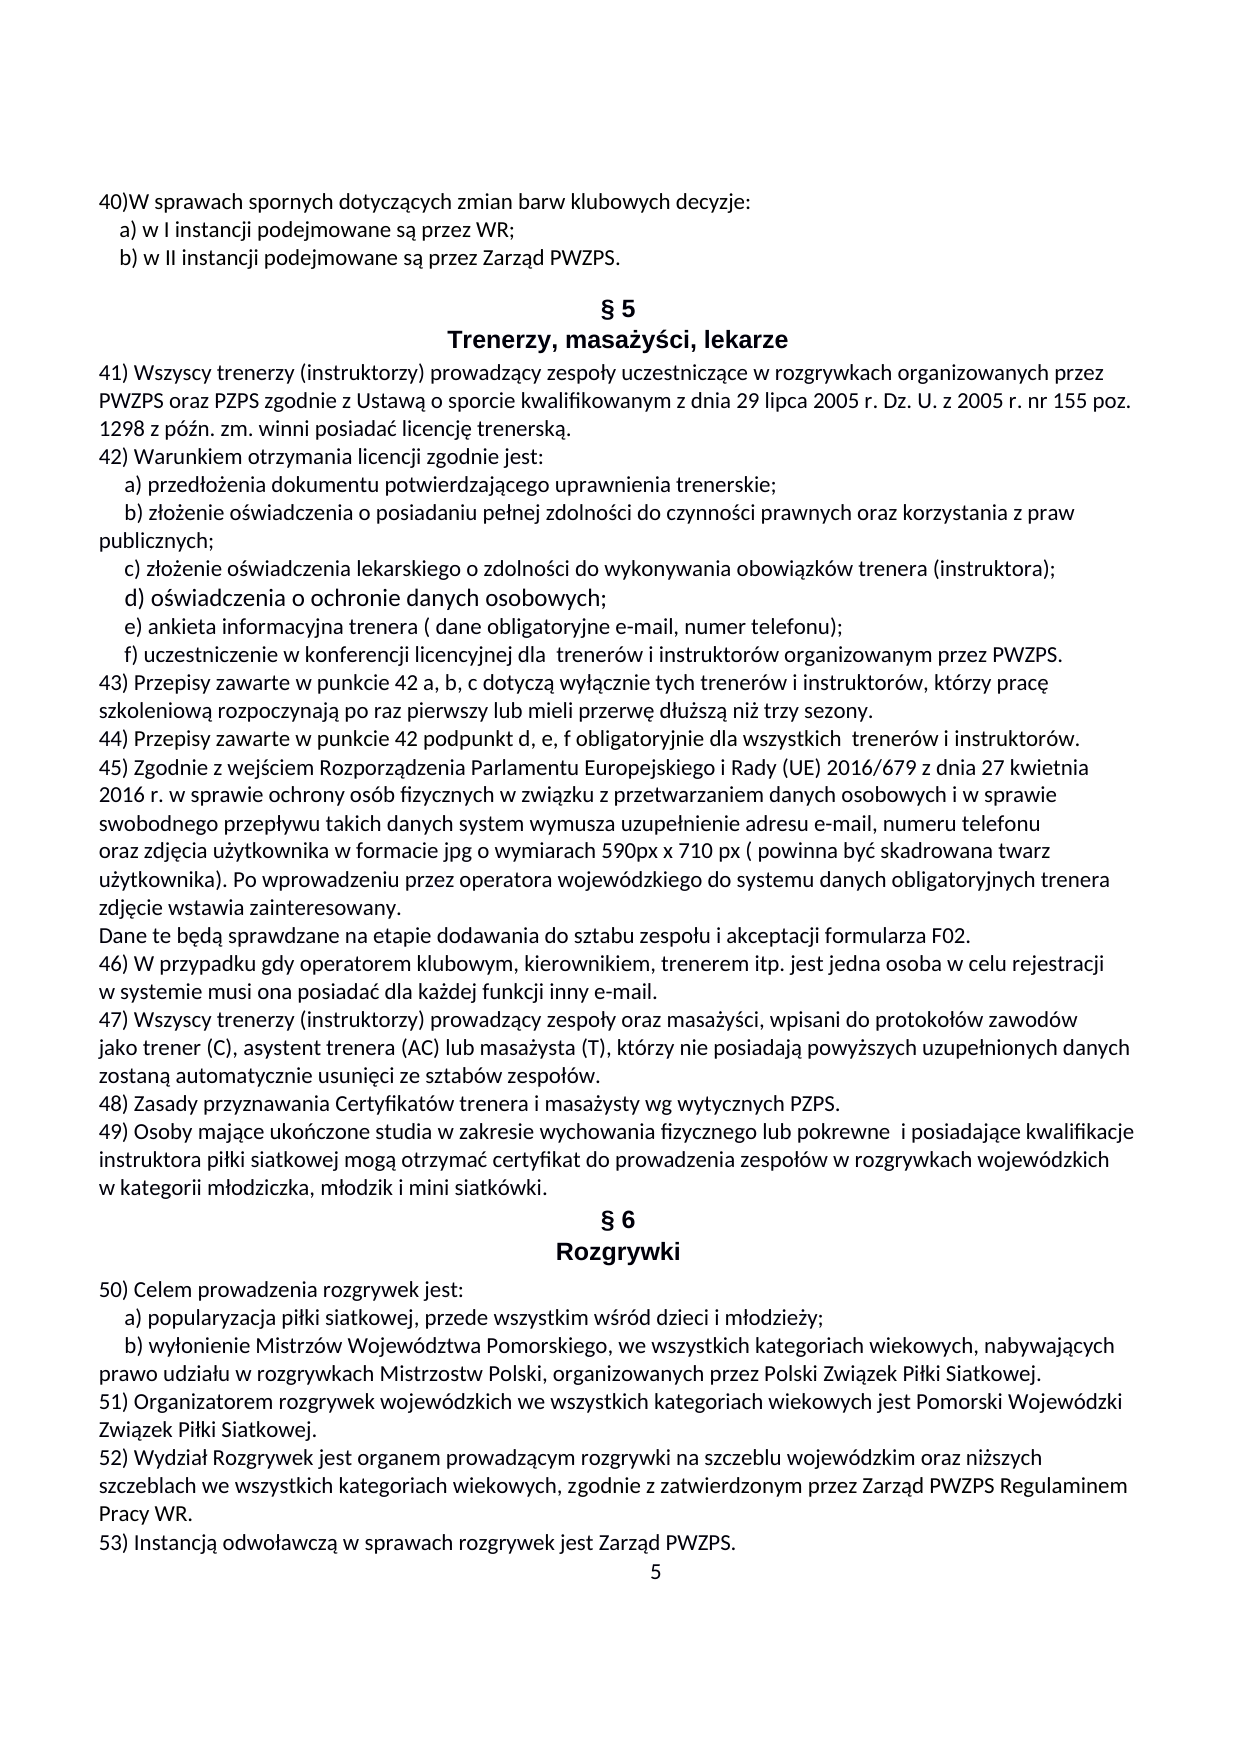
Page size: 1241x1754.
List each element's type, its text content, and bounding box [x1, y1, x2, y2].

list a) popularyzacja piłki siatkowej, przede wszystkim wśród dzieci i młodzieży; [98, 1303, 1137, 1331]
list b) złożenie oświadczenia o posiadaniu pełnej zdolności do czynności prawnych oraz korzystania z praw publicznych; [98, 498, 1137, 554]
text § 6 [98, 1204, 1137, 1235]
list Dane te będą sprawdzane na etapie dodawania do sztabu zespołu i akceptacji formularza F02. [98, 921, 1137, 949]
list 47) Wszyscy trenerzy (instruktorzy) prowadzący zespoły oraz masażyści, wpisani do protokołów zawodów [98, 1005, 1137, 1033]
list b) w II instancji podejmowane są przez Zarząd PWZPS. [98, 243, 1137, 271]
list 48) Zasady przyznawania Certyfikatów trenera i masażysty wg wytycznych PZPS. [98, 1089, 1137, 1117]
list oraz zdjęcia użytkownika w formacie jpg o wymiarach 590px x 710 px ( powinna być skadrowana twarz użytkownika). Po wprowadzeniu przez operatora wojewódzkiego do systemu danych obligatoryjnych trenera zdjęcie wstawia zainteresowany. [98, 837, 1137, 921]
list c) złożenie oświadczenia lekarskiego o zdolności do wykonywania obowiązków trenera (instruktora); [98, 554, 1137, 582]
list e) ankieta informacyjna trenera ( dane obligatoryjne e-mail, numer telefonu); [98, 612, 1137, 641]
text Trenerzy, masażyści, lekarze [98, 323, 1137, 355]
list d) oświadczenia o ochronie danych osobowych; [98, 582, 1137, 612]
list 46) W przypadku gdy operatorem klubowym, kierownikiem, trenerem itp. jest jedna osoba w celu rejestracji [98, 949, 1137, 977]
list w systemie musi ona posiadać dla każdej funkcji inny e-mail. [98, 977, 1137, 1005]
list w kategorii młodziczka, młodzik i mini siatkówki. [98, 1173, 1137, 1201]
list a) przedłożenia dokumentu potwierdzającego uprawnienia trenerskie; [98, 470, 1137, 498]
text § 5 [98, 292, 1137, 323]
list 51) Organizatorem rozgrywek wojewódzkich we wszystkich kategoriach wiekowych jest Pomorski Wojewódzki Związek Piłki Siatkowej. [98, 1387, 1137, 1443]
list b) wyłonienie Mistrzów Województwa Pomorskiego, we wszystkich kategoriach wiekowych, nabywających prawo udziału w rozgrywkach Mistrzostw Polski, organizowanych przez Polski Związek Piłki Siatkowej. [98, 1331, 1137, 1387]
list 45) Zgodnie z wejściem Rozporządzenia Parlamentu Europejskiego i Rady (UE) 2016/679 z dnia 27 kwietnia 2016 r. w sprawie ochrony osób fizycznych w związku z przetwarzaniem danych osobowych i w sprawie swobodnego przepływu takich danych system wymusza uzupełnienie adresu e-mail, numeru telefonu [98, 753, 1137, 837]
list 50) Celem prowadzenia rozgrywek jest: [98, 1275, 1137, 1303]
list 53) Instancją odwoławczą w sprawach rozgrywek jest Zarząd PWZPS. [98, 1528, 1137, 1556]
list 52) Wydział Rozgrywek jest organem prowadzącym rozgrywki na szczeblu wojewódzkim oraz niższych szczeblach we wszystkich kategoriach wiekowych, zgodnie z zatwierdzonym przez Zarząd PWZPS Regulaminem Pracy WR. [98, 1443, 1137, 1528]
text Rozgrywki [98, 1235, 1137, 1266]
list jako trener (C), asystent trenera (AC) lub masażysta (T), którzy nie posiadają powyższych uzupełnionych danych zostaną automatycznie usunięci ze sztabów zespołów. [98, 1033, 1137, 1089]
list 49) Osoby mające ukończone studia w zakresie wychowania fizycznego lub pokrewne i posiadające kwalifikacje instruktora piłki siatkowej mogą otrzymać certyfikat do prowadzenia zespołów w rozgrywkach wojewódzkich [98, 1117, 1137, 1173]
list f) uczestniczenie w konferencji licencyjnej dla trenerów i instruktorów organizowanym przez PWZPS. [98, 641, 1137, 668]
list 43) Przepisy zawarte w punkcie 42 a, b, c dotyczą wyłącznie tych trenerów i instruktorów, którzy pracę szkoleniową rozpoczynają po raz pierwszy lub mieli przerwę dłuższą niż trzy sezony. [98, 668, 1137, 724]
list 40)W sprawach spornych dotyczących zmian barw klubowych decyzje: [98, 187, 1137, 215]
list 42) Warunkiem otrzymania licencji zgodnie jest: [98, 442, 1137, 470]
list 41) Wszyscy trenerzy (instruktorzy) prowadzący zespoły uczestniczące w rozgrywkach organizowanych przez PWZPS oraz PZPS zgodnie z Ustawą o sporcie kwalifikowanym z dnia 29 lipca 2005 r. Dz. U. z 2005 r. nr 155 poz. 1298 z późn. zm. winni posiadać licencję trenerską. [98, 358, 1137, 442]
list 44) Przepisy zawarte w punkcie 42 podpunkt d, e, f obligatoryjnie dla wszystkich trenerów i instruktorów. [98, 724, 1137, 753]
list a) w I instancji podejmowane są przez WR; [98, 215, 1137, 243]
